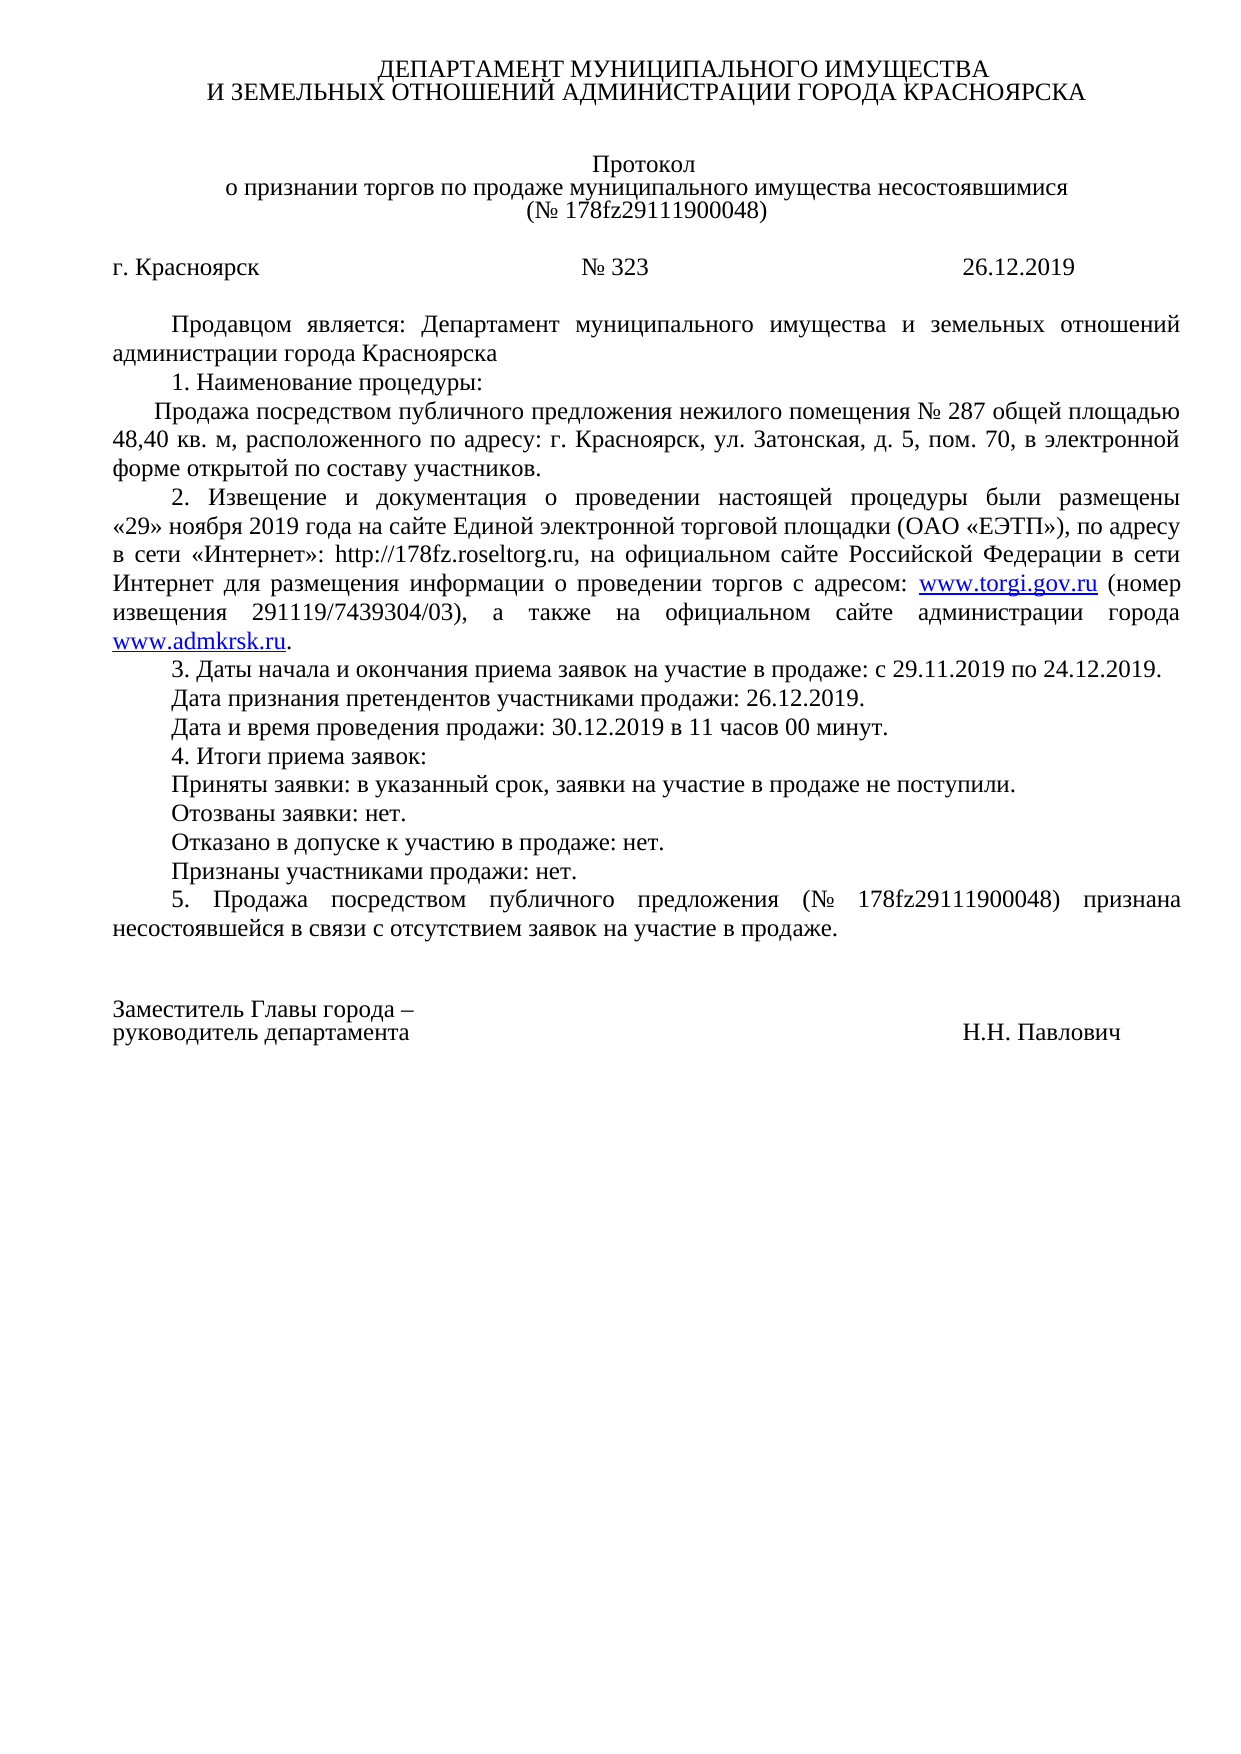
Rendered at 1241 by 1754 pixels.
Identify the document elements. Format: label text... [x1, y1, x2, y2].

text Дата признания претендентов участниками продажи: 26.12.2019. [112, 683, 1181, 712]
text Отозваны заявки: нет. [112, 798, 1181, 827]
text Отказано в допуске к участию в продаже: нет. [112, 827, 1181, 856]
text Дата и время проведения продажи: 30.12.2019 в 11 часов 00 минут. [112, 712, 1181, 741]
text г. Красноярск № 323 26.12.2019 [112, 252, 1181, 281]
subtitle ДЕПАРТАМЕНТ МУНИЦИПАЛЬНОГО ИМУЩЕСТВА [112, 59, 1181, 82]
text (№ 178fz29111900048) [112, 200, 1181, 223]
text 3. Даты начала и окончания приема заявок на участие в продаже: с 29.11.2019 по 24.12.2019. [112, 654, 1181, 683]
text Заместитель Главы города – [112, 999, 1181, 1022]
text Продавцом является: Департамент муниципального имущества и земельных отношений администрации города Красноярска [112, 309, 1181, 367]
text руководитель департамента Н.Н. Павлович [112, 1022, 1181, 1045]
text И ЗЕМЕЛЬНЫХ ОТНОШЕНИЙ АДМИНИСТРАЦИИ ГОРОДА КРАСНОЯРСКА [112, 82, 1181, 105]
text 1. Наименование процедуры: Продажа посредством публичного предложения нежилого помещения № 287 общей площадью 48,40 кв. м, расположенного по адресу: г. Красноярск, ул. Затонская, д. 5, пом. 70, в электронной форме открытой по составу участников. [112, 367, 1181, 482]
text Признаны участниками продажи: нет. [112, 856, 1181, 884]
text 5. Продажа посредством публичного предложения (№ 178fz29111900048) признана несостоявшейся в связи с отсутствием заявок на участие в продаже. [112, 884, 1181, 942]
text 4. Итоги приема заявок: [112, 741, 1181, 769]
text 2. Извещение и документация о проведении настоящей процедуры были размещены «29» ноября 2019 года на сайте Единой электронной торговой площадки (ОАО «ЕЭТП»), по адресу в сети «Интернет»: http://178fz.roseltorg.ru, на официальном сайте Российской Федерации в сети Интернет для размещения информации о проведении торгов с адресом: www.torgi.gov.ru (номер извещения 291119/7439304/03), а также на официальном сайте администрации города www.admkrsk.ru. [112, 482, 1181, 654]
text Протокол о признании торгов по продаже муниципального имущества несостоявшимися [112, 154, 1181, 200]
text Приняты заявки: в указанный срок, заявки на участие в продаже не поступили. [112, 769, 1181, 798]
